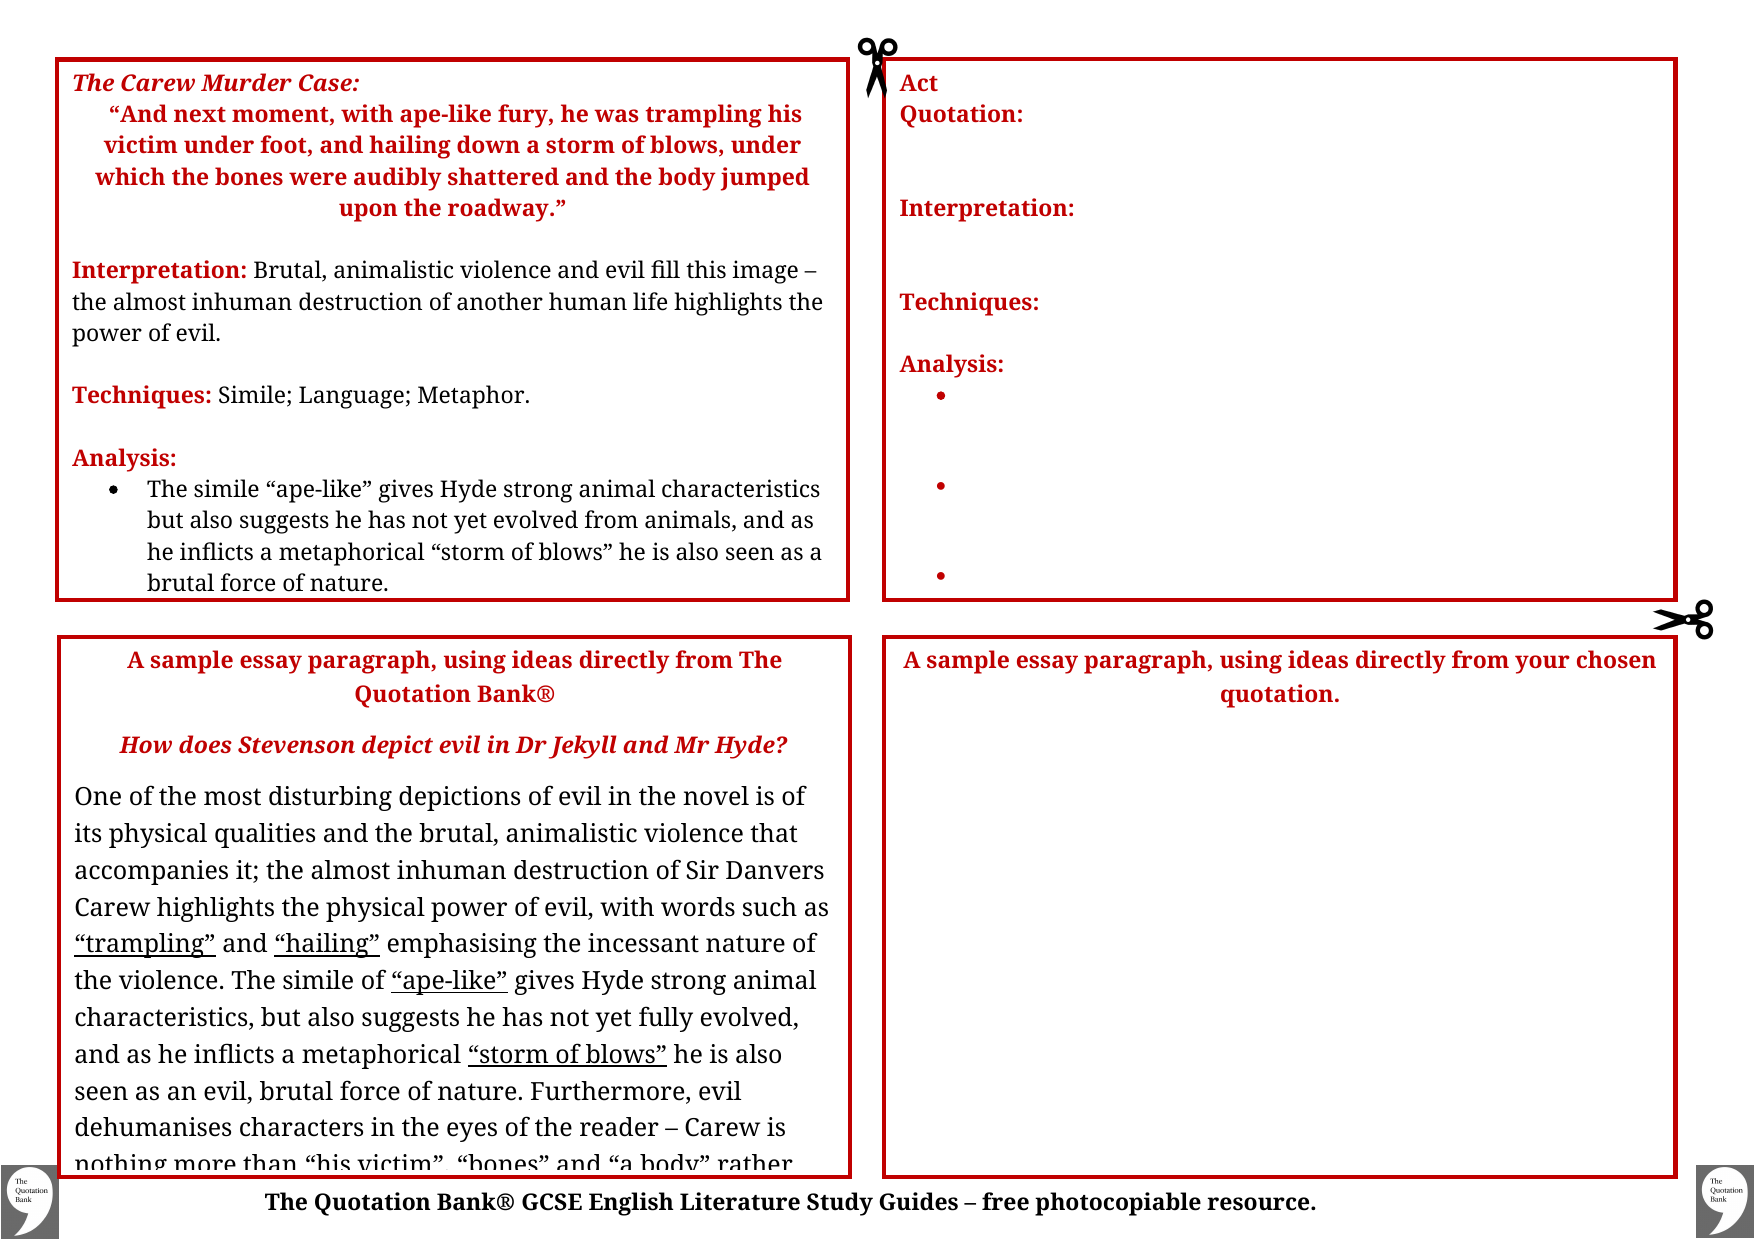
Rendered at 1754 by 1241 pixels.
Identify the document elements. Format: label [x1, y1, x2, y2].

picture [828, 16, 927, 114]
picture [1, 1165, 59, 1239]
picture [1637, 570, 1735, 669]
picture [1696, 1165, 1754, 1238]
